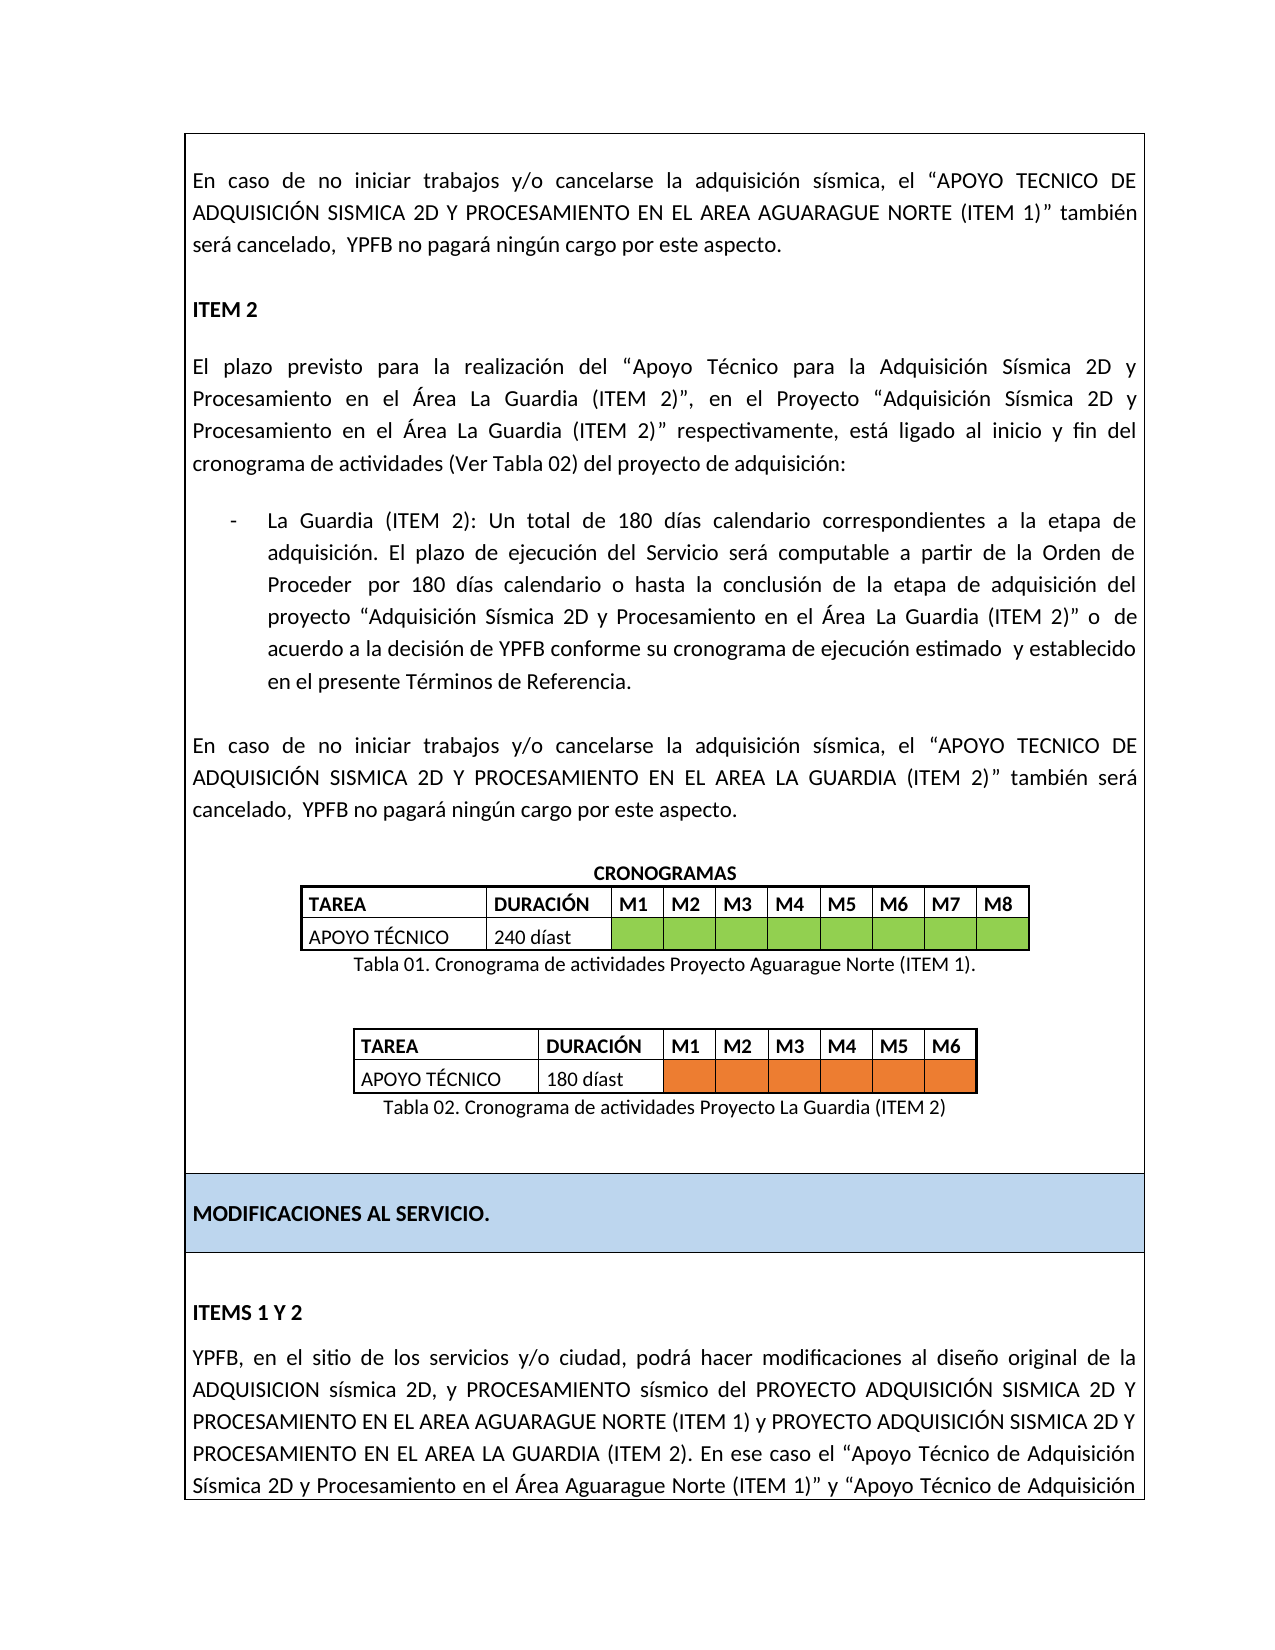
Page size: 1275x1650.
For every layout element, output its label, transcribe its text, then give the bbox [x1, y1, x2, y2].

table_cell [186, 134, 1144, 1173]
table_cell MODIFICACIONES AL SERVICIO. [186, 1174, 1144, 1252]
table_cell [186, 1253, 1144, 1499]
